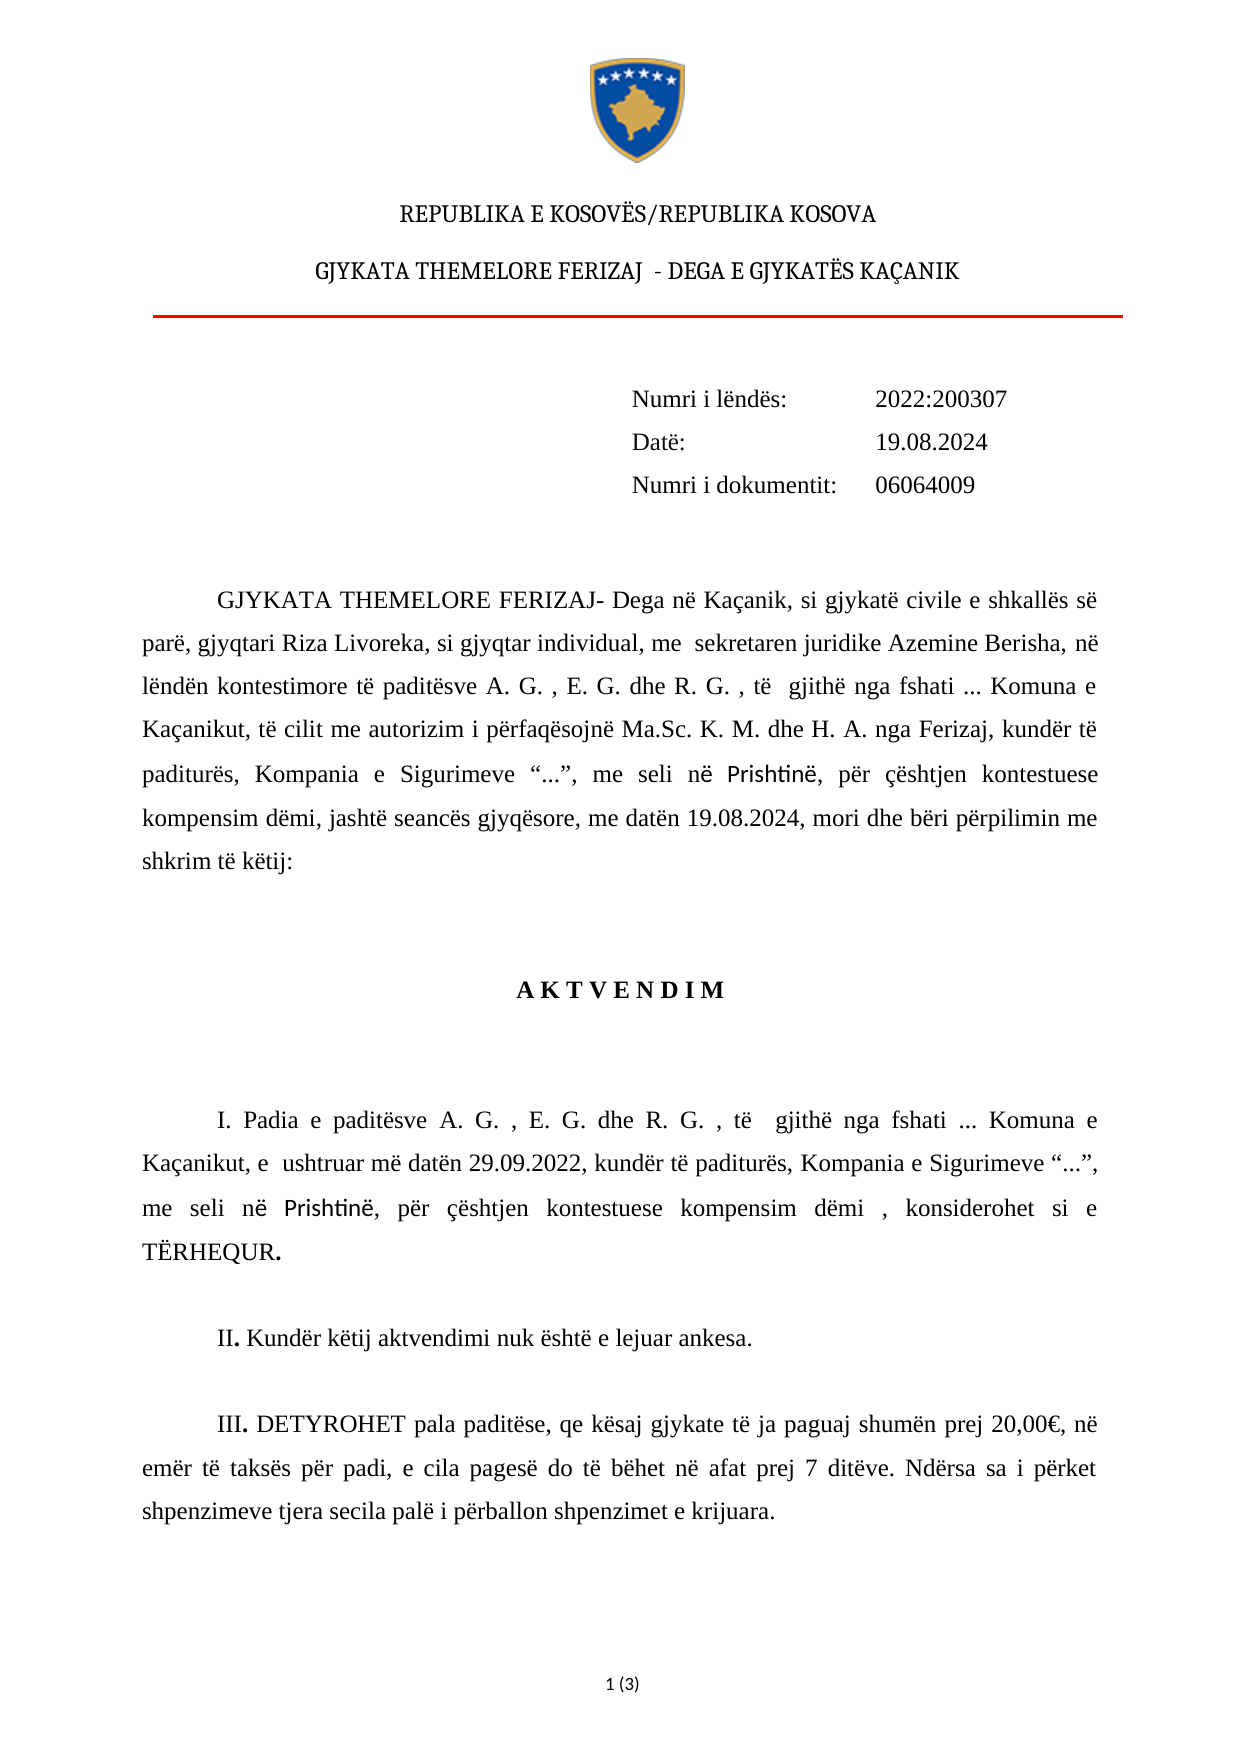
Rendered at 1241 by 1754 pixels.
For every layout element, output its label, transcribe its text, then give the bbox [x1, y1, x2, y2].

table_cell Datë: [620, 427, 864, 470]
table_header [864, 384, 1098, 427]
text A K T V E N D I M [142, 976, 1098, 1004]
picture [590, 58, 685, 163]
text II. Kundër këtij aktvendimi nuk është e lejuar ankesa. [142, 1323, 1098, 1352]
text I. Padia e paditësve A. G. , E. G. dhe R. G. , të gjithë nga fshati ... Komuna e Kaçanikut, e ushtruar më datën 29.09.2022, kundër të paditurës, Kompania e Sigurimeve “...”, me seli në Prishtinë, për çështjen kontestuese kompensim dëmi , konsiderohet si e TËRHEQUR. [142, 1105, 1098, 1266]
text GJYKATA THEMELORE FERIZAJ- Dega në Kaçanik, si gjykatë civile e shkallës së parë, gjyqtari Riza Livoreka, si gjyqtar individual, me sekretaren juridike Azemine Berisha, në lëndën kontestimore të paditësve A. G. , E. G. dhe R. G. , të gjithë nga fshati ... Komuna e Kaçanikut, të cilit me autorizim i përfaqësojnë Ma.Sc. K. M. dhe H. A. nga Ferizaj, kundër të paditurës, Kompania e Sigurimeve “...”, me seli në Prishtinë, për çështjen kontestuese kompensim dëmi, jashtë seancës gjyqësore, me datën 19.08.2024, mori dhe bëri përpilimin me shkrim të këtij: [142, 585, 1098, 875]
table_cell Numri i dokumentit: [620, 470, 864, 513]
text III. DETYROHET pala paditëse, qe kësaj gjykate të ja paguaj shumën prej 20,00€, në emër të taksës për padi, e cila pagesë do të bëhet në afat prej 7 ditëve. Ndërsa sa i përket shpenzimeve tjera secila palë i përballon shpenzimet e krijuara. [142, 1409, 1098, 1524]
table_cell [864, 470, 1098, 513]
table_cell [864, 427, 1098, 470]
table_header Numri i lëndës: [620, 384, 864, 427]
